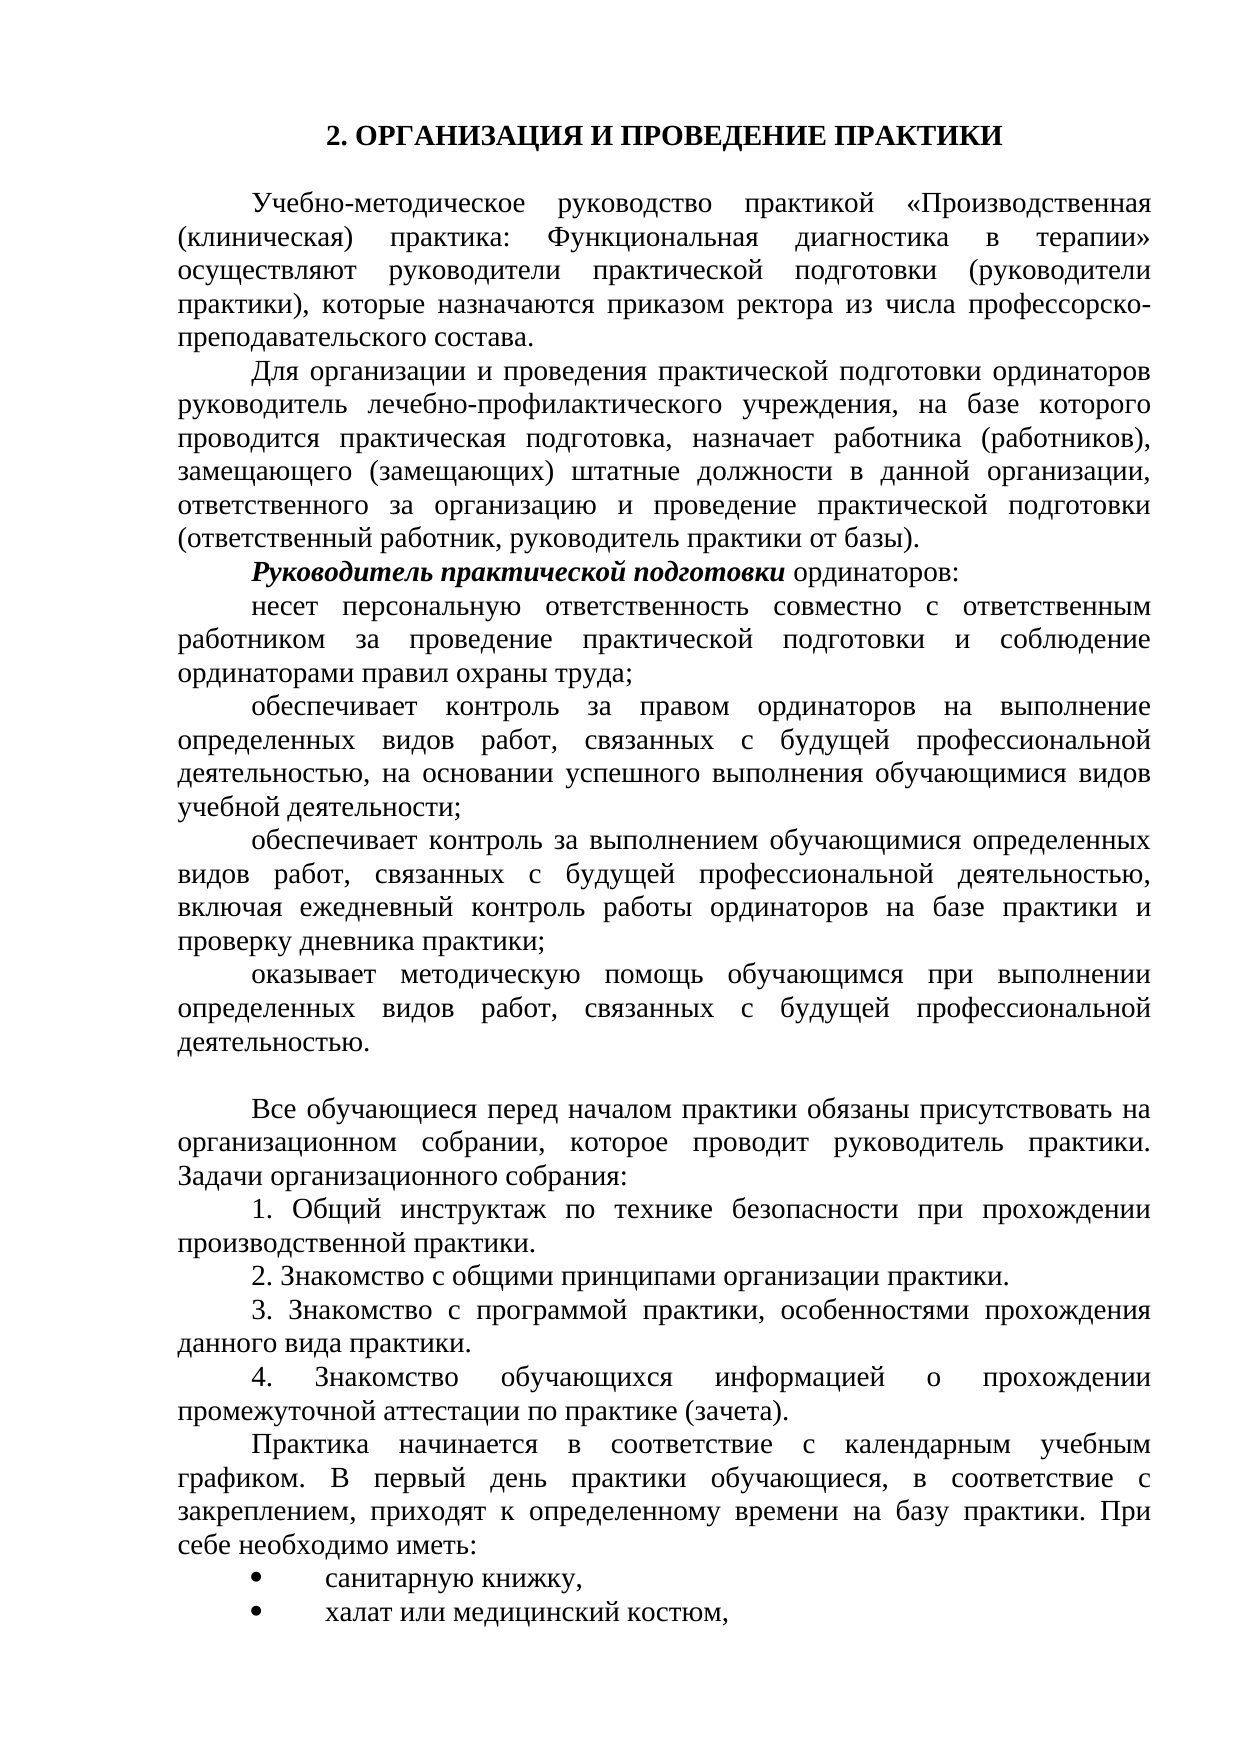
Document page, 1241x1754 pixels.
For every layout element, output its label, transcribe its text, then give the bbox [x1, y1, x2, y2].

text 3. Знакомство с программой практики, особенностями прохождения данного вида практики. [177, 1292, 1152, 1359]
text Учебно-методическое руководство практикой «Производственная (клиническая) практика: Функциональная диагностика в терапии» осуществляют руководители практической подготовки (руководители практики), которые назначаются приказом ректора из числа профессорско-преподавательского состава. [177, 185, 1152, 353]
text 2. организациЯ И проведениЕ практики [177, 118, 1152, 152]
text 1. Общий инструктаж по технике безопасности при прохождении производственной практики. [177, 1191, 1152, 1258]
list халат или медицинский костюм, [177, 1594, 1152, 1628]
text обеспечивает контроль за правом ординаторов на выполнение определенных видов работ, связанных с будущей профессиональной деятельностью, на основании успешного выполнения обучающимися видов учебной деятельности; [177, 688, 1152, 822]
text 2. Знакомство с общими принципами организации практики. [177, 1258, 1152, 1292]
text оказывает методическую помощь обучающимся при выполнении определенных видов работ, связанных с будущей профессиональной деятельностью. [177, 957, 1152, 1057]
text Для организации и проведения практической подготовки ординаторов руководитель лечебно-профилактического учреждения, на базе которого проводится практическая подготовка, назначает работника (работников), замещающего (замещающих) штатные должности в данной организации, ответственного за организацию и проведение практической подготовки (ответственный работник, руководитель практики от базы). [177, 353, 1152, 554]
list санитарную книжку, [177, 1560, 1152, 1594]
text несет персональную ответственность совместно с ответственным работником за проведение практической подготовки и соблюдение ординаторами правил охраны труда; [177, 588, 1152, 688]
text Все обучающиеся перед началом практики обязаны присутствовать на организационном собрании, которое проводит руководитель практики. Задачи организационного собрания: [177, 1091, 1152, 1191]
text Руководитель практической подготовки ординаторов: [177, 554, 1152, 588]
text обеспечивает контроль за выполнением обучающимися определенных видов работ, связанных с будущей профессиональной деятельностью, включая ежедневный контроль работы ординаторов на базе практики и проверку дневника практики; [177, 822, 1152, 957]
text Практика начинается в соответствие с календарным учебным графиком. В первый день практики обучающиеся, в соответствие с закреплением, приходят к определенному времени на базу практики. При себе необходимо иметь: [177, 1426, 1152, 1560]
text 4. Знакомство обучающихся информацией о прохождении промежуточной аттестации по практике (зачета). [177, 1359, 1152, 1426]
